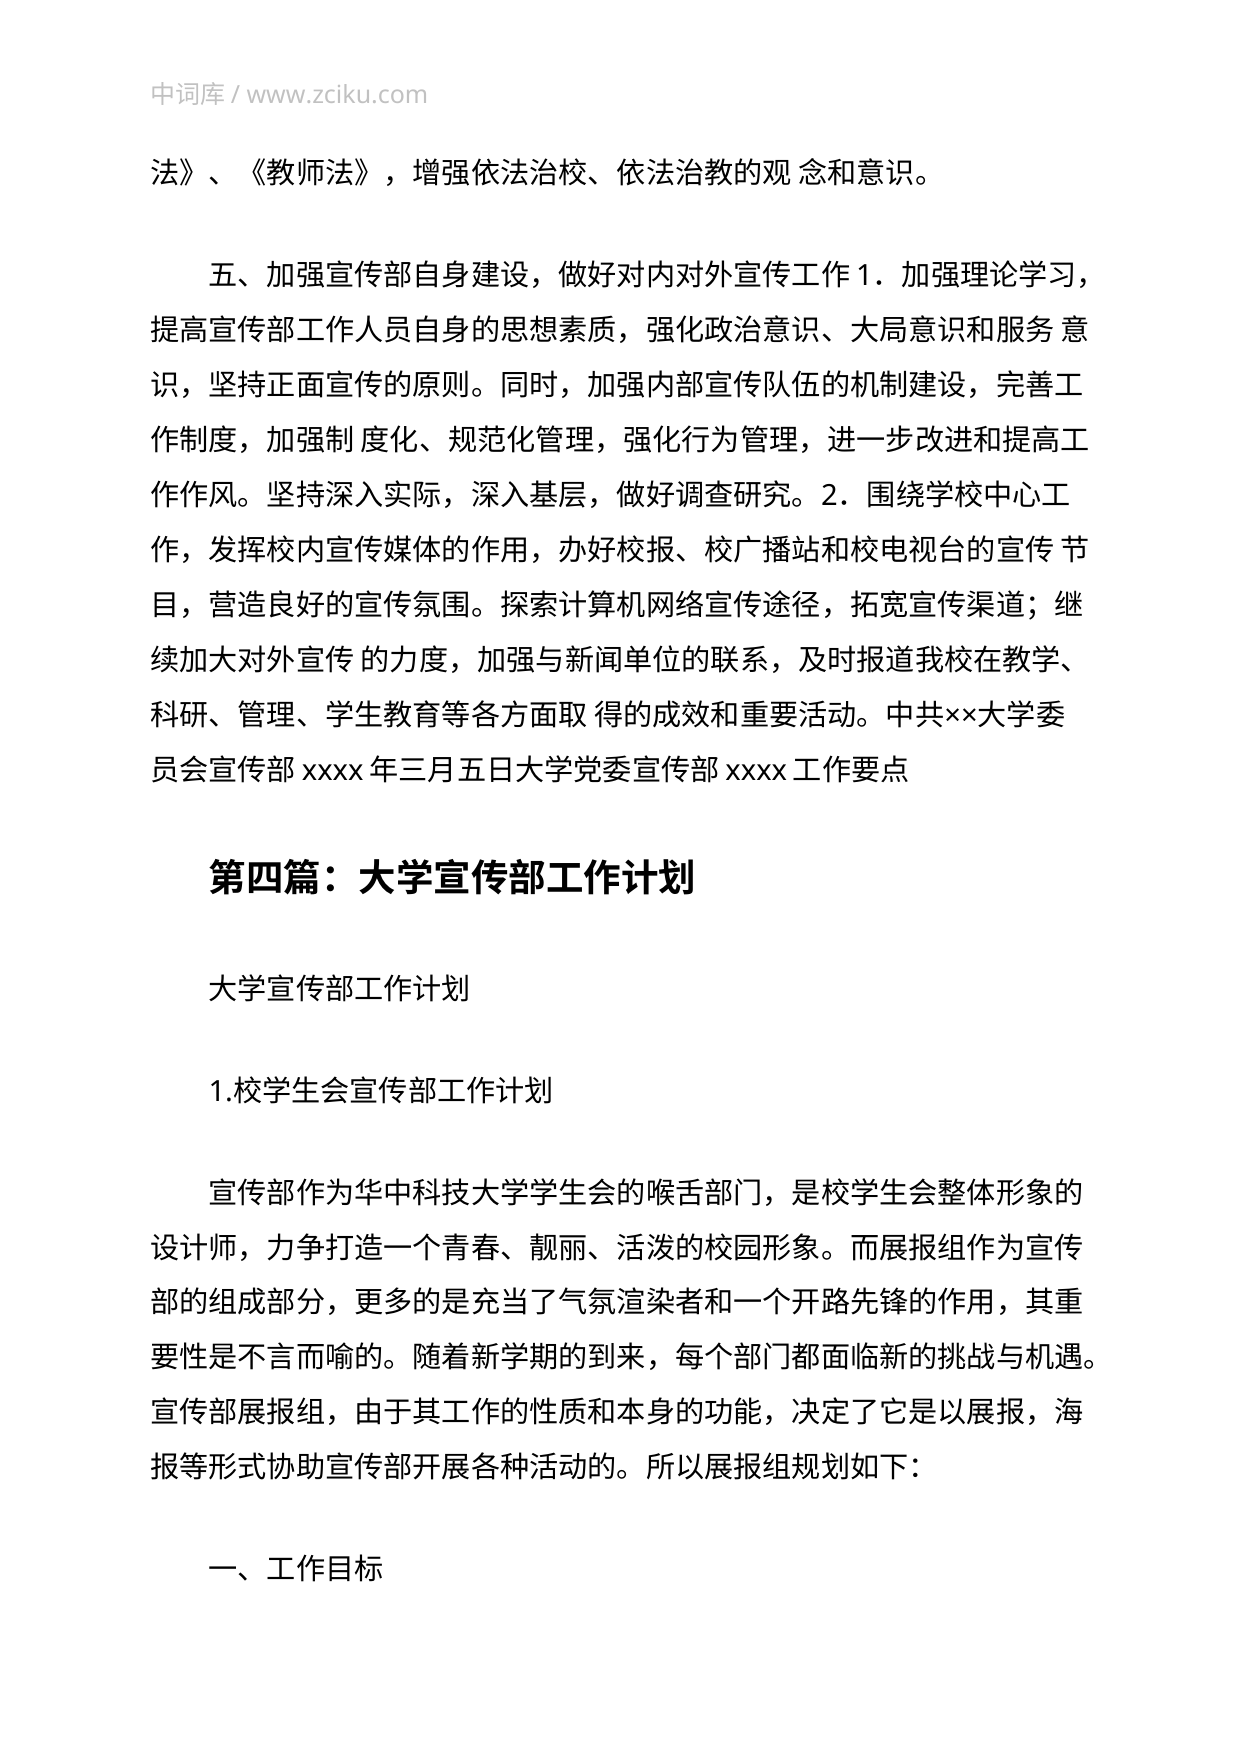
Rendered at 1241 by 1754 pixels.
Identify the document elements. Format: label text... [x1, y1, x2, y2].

text 五、加强宣传部自身建设，做好对内对外宣传工作1．加强理论学习，提高宣传部工作人员自身的思想素质，强化政治意识、大局意识和服务 意识，坚持正面宣传的原则。同时，加强内部宣传队伍的机制建设，完善工作制度，加强制 度化、规范化管理，强化行为管理，进一步改进和提高工作作风。坚持深入实际，深入基层，做好调查研究。2．围绕学校中心工作，发挥校内宣传媒体的作用，办好校报、校广播站和校电视台的宣传 节目，营造良好的宣传氛围。探索计算机网络宣传途径，拓宽宣传渠道；继续加大对外宣传 的力度，加强与新闻单位的联系，及时报道我校在教学、科研、管理、学生教育等各方面取 得的成效和重要活动。中共××大学委员会宣传部xxxx年三月五日大学党委宣传部xxxx工作要点 [150, 252, 1090, 788]
text 大学宣传部工作计划 [150, 966, 1090, 1008]
text 一、工作目标 [150, 1546, 1090, 1588]
text 宣传部作为华中科技大学学生会的喉舌部门，是校学生会整体形象的设计师，力争打造一个青春、靓丽、活泼的校园形象。而展报组作为宣传部的组成部分，更多的是充当了气氛渲染者和一个开路先锋的作用，其重要性是不言而喻的。随着新学期的到来，每个部门都面临新的挑战与机遇。宣传部展报组，由于其工作的性质和本身的功能，决定了它是以展报，海报等形式协助宣传部开展各种活动的。所以展报组规划如下： [150, 1169, 1090, 1486]
text 第四篇：大学宣传部工作计划 [150, 848, 1090, 902]
text 1.校学生会宣传部工作计划 [150, 1067, 1090, 1110]
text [150, 150, 1090, 192]
